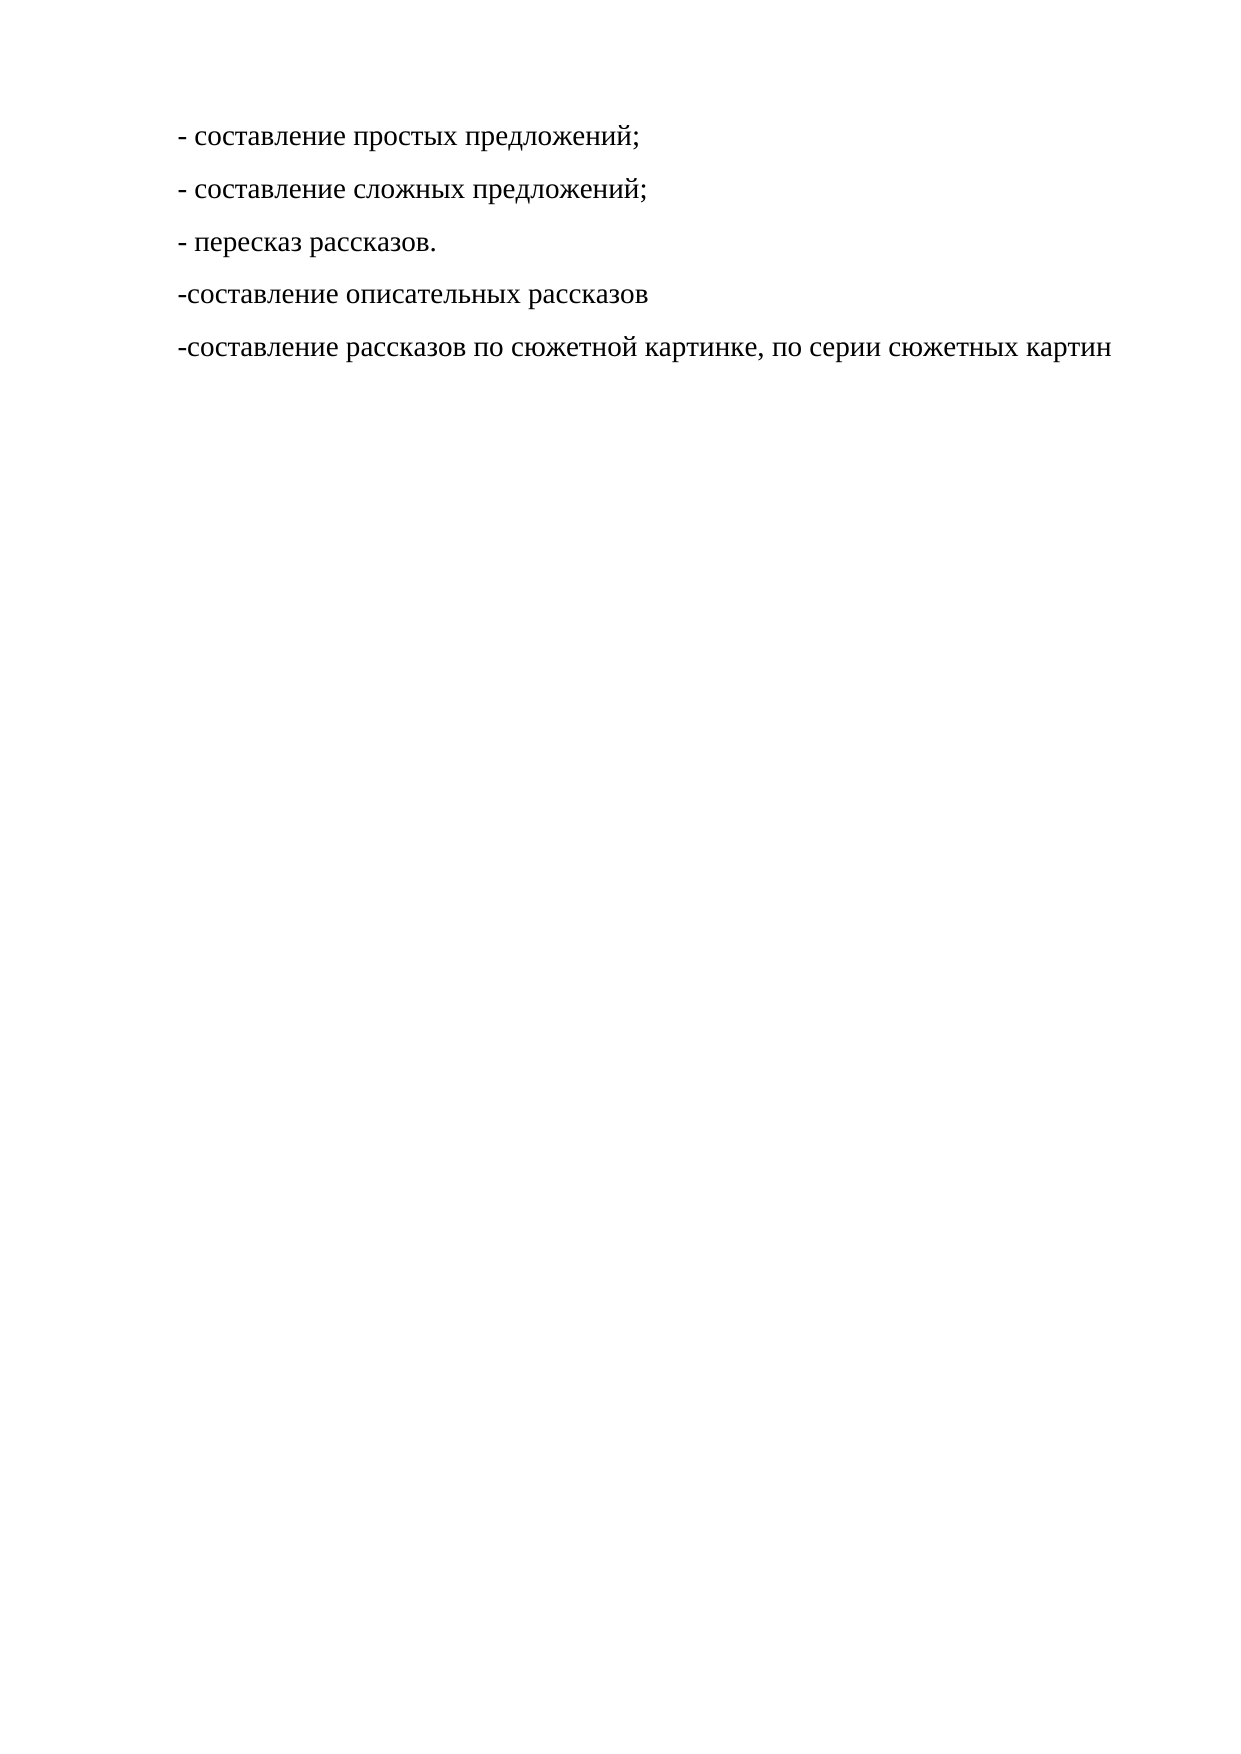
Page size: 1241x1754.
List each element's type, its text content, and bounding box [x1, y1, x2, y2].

text - составление сложных предложений; [177, 171, 1152, 204]
text - составление простых предложений; [177, 118, 1152, 152]
text -составление рассказов по сюжетной картинке, по серии сюжетных картин [177, 329, 1152, 363]
text -составление описательных рассказов [177, 277, 1152, 310]
text - пересказ рассказов. [177, 224, 1152, 257]
